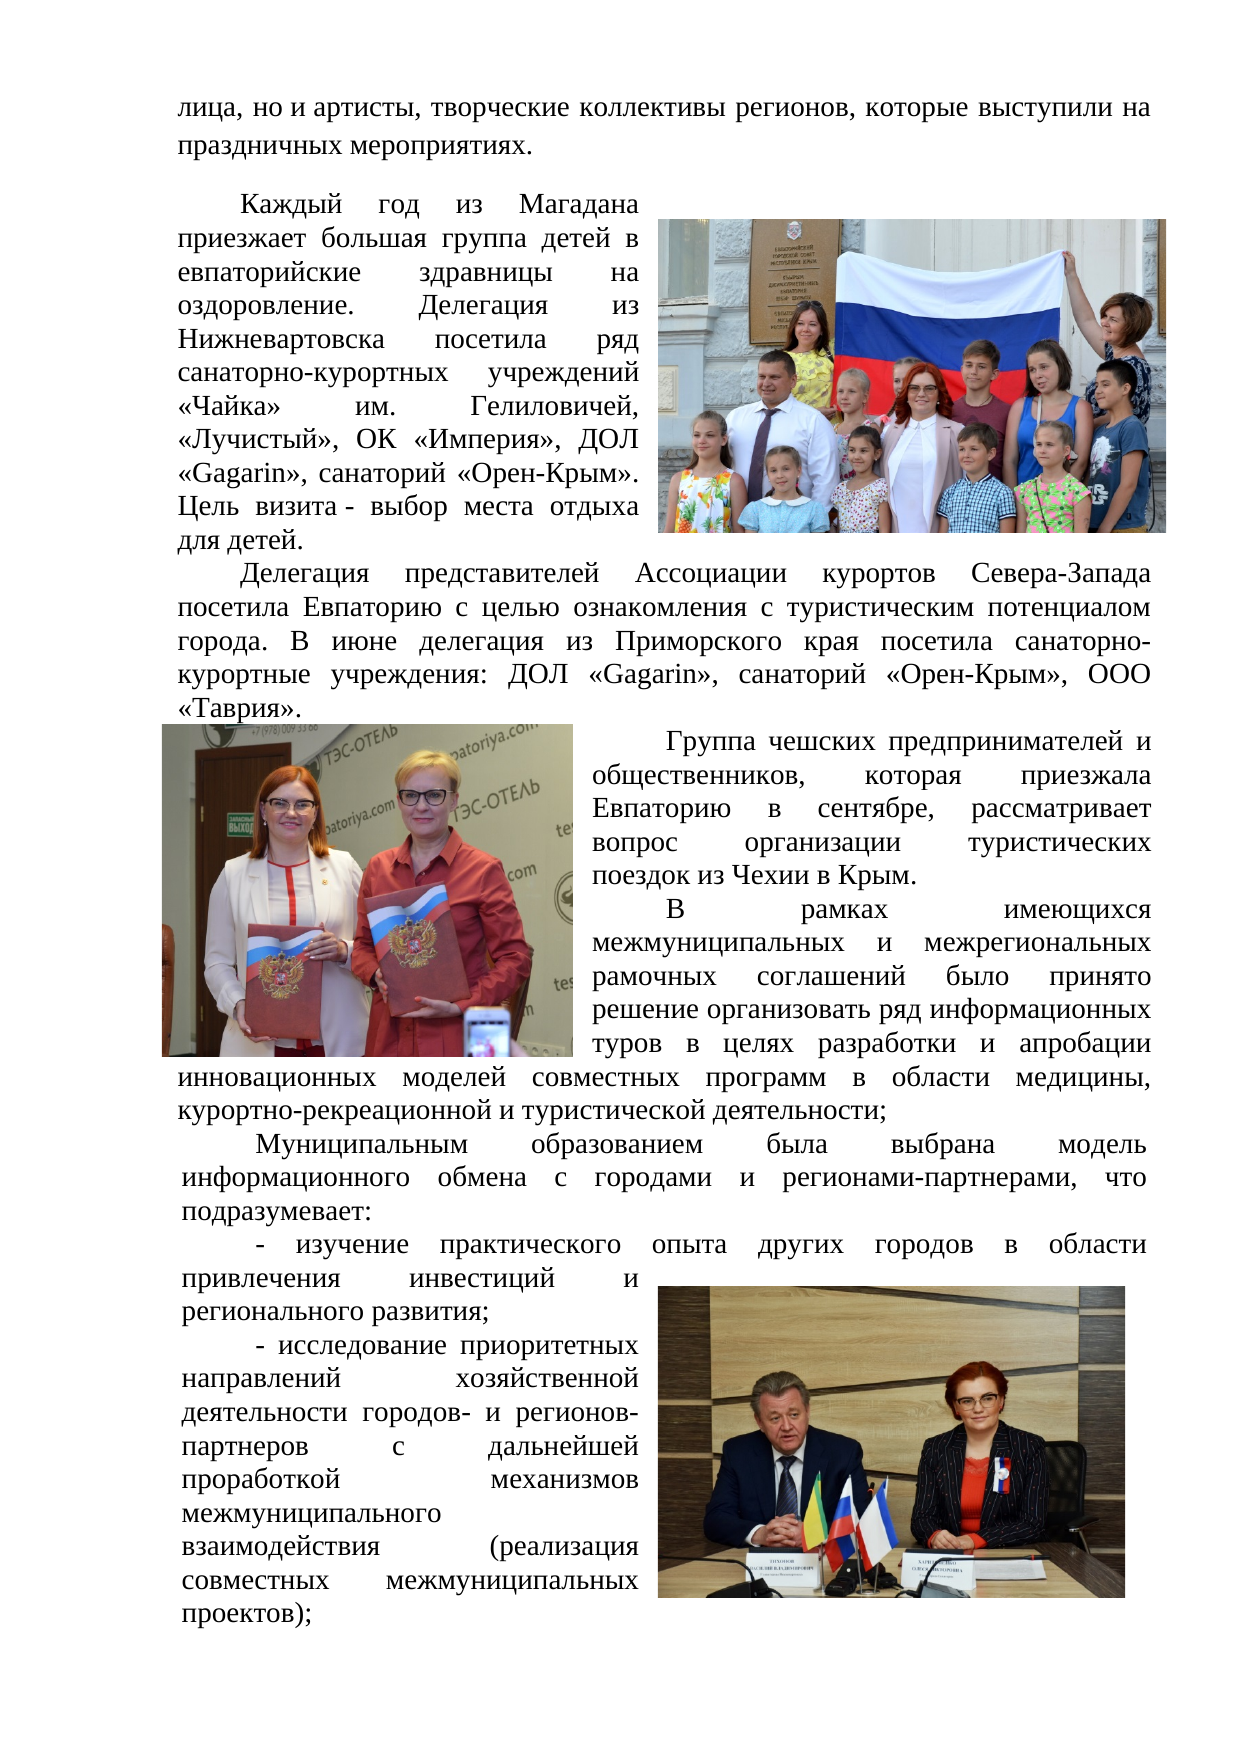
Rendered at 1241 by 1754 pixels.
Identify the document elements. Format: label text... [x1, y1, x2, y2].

text - изучение практического опыта других городов в области привлечения инвестиций и регионального развития; [181, 1226, 1147, 1327]
text Делегация представителей Ассоциации курортов Севера-Запада посетила Евпаторию с целью ознакомления с туристическим потенциалом города. В июне делегация из Приморского края посетила санаторно-курортные учреждения: ДОЛ «Gagarin», санаторий «Орен-Крым», ООО «Таврия». [177, 656, 1152, 723]
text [177, 89, 1152, 161]
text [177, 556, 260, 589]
text Группа чешских предпринимателей и общественников, которая приезжала Евпаторию в сентябре, рассматривает вопрос организации туристических поездок из Чехии в Крым. [177, 723, 1152, 891]
picture [160, 724, 573, 1056]
text В рамках имеющихся межмуниципальных и межрегиональных рамочных соглашений было принято решение организовать ряд информационных туров в целях разработки и апробации инновационных моделей совместных программ в области медицины, курортно-рекреационной и туристической деятельности; [177, 891, 1152, 1126]
picture [656, 219, 1166, 532]
picture [656, 1286, 1125, 1596]
text Муниципальным образованием была выбрана модель информационного обмена с городами и регионами-партнерами, что подразумевает: [181, 1126, 1147, 1226]
